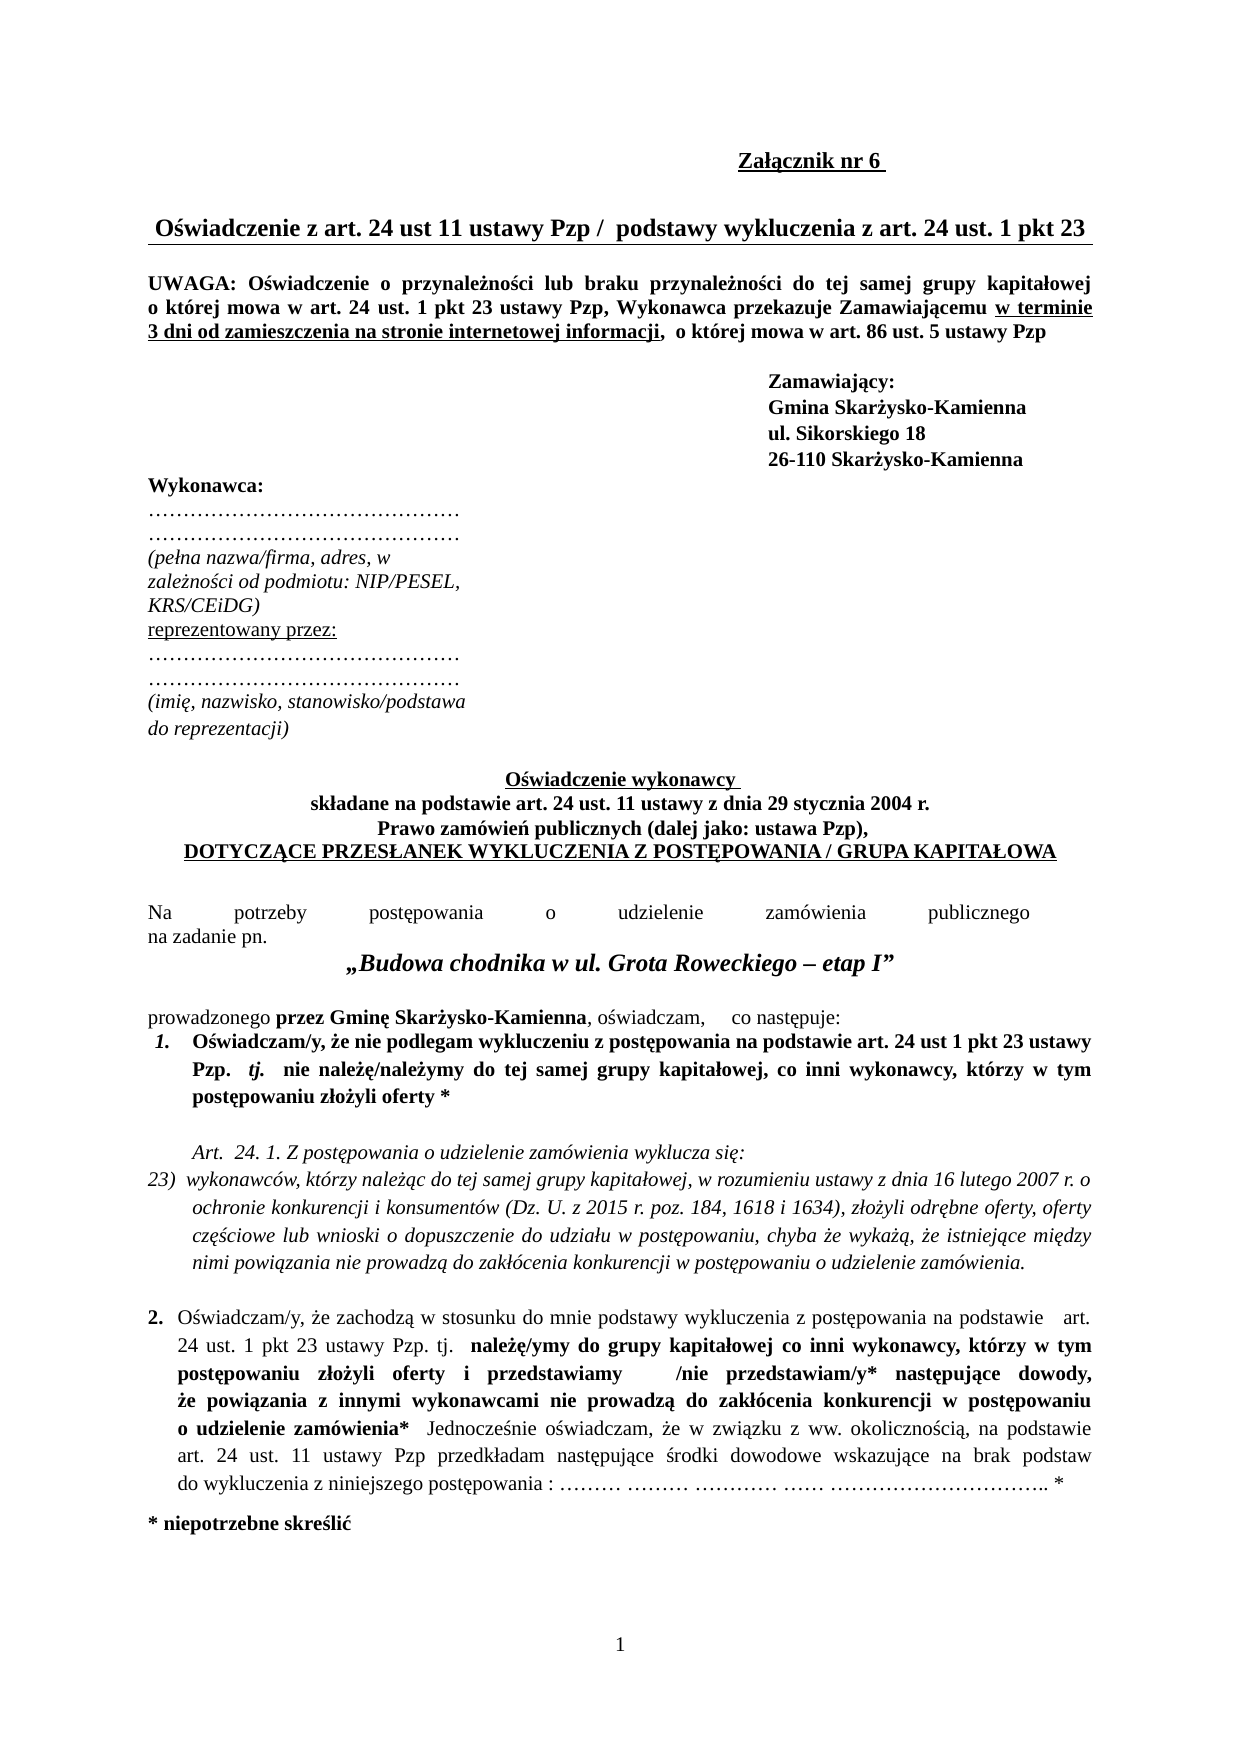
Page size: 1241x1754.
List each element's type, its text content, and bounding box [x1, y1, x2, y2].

text Prawo zamówień publicznych (dalej jako: ustawa Pzp), [148, 815, 1093, 839]
text DOTYCZĄCE PRZESŁANEK WYKLUCZENIA Z POSTĘPOWANIA / GRUPA KAPITAŁOWA [148, 839, 1093, 863]
text Na potrzeby postępowania o udzielenie zamówienia publicznego na zadanie pn. [148, 899, 1093, 948]
text Art. 24. 1. Z postępowania o udzielenie zamówienia wyklucza się: [192, 1140, 1093, 1164]
text 26-110 Skarżysko-Kamienna [694, 447, 1093, 471]
text Zamawiający: [694, 369, 1093, 393]
text ……………………………………………………………………………… [148, 497, 472, 545]
text 23) wykonawców, którzy należąc do tej samej grupy kapitałowej, w rozumieniu ustawy z dnia 16 lutego 2007 r. o ochronie konkurencji i konsumentów (Dz. U. z 2015 r. poz. 184, 1618 i 1634), złożyli odrębne oferty, oferty częściowe lub wnioski o dopuszczenie do udziału w postępowaniu, chyba że wykażą, że istniejące między nimi powiązania nie prowadzą do zakłócenia konkurencji w postępowaniu o udzielenie zamówienia. [148, 1167, 1093, 1274]
text ……………………………………………………………………………… [148, 641, 472, 689]
text Oświadczenie wykonawcy [148, 767, 1093, 791]
text składane na podstawie art. 24 ust. 11 ustawy z dnia 29 stycznia 2004 r. [148, 791, 1093, 815]
list Oświadczam/y, że nie podlegam wykluczeniu z postępowania na podstawie art. 24 ust 1 pkt 23 ustawy Pzp. tj. nie należę/należymy do tej samej grupy kapitałowej, co inni wykonawcy, którzy w tym postępowaniu złożyli oferty * [154, 1029, 1093, 1108]
text * niepotrzebne skreślić [148, 1511, 1093, 1535]
text 2. Oświadczam/y, że zachodzą w stosunku do mnie podstawy wykluczenia z postępowania na podstawie art. 24 ust. 1 pkt 23 ustawy Pzp. tj. należę/ymy do grupy kapitałowej co inni wykonawcy, którzy w tym postępowaniu złożyli oferty i przedstawiamy /nie przedstawiam/y* następujące dowody, że powiązania z innymi wykonawcami nie prowadzą do zakłócenia konkurencji w postępowaniu o udzielenie zamówienia* Jednocześnie oświadczam, że w związku z ww. okolicznością, na podstawie art. 24 ust. 11 ustawy Pzp przedkładam następujące środki dowodowe wskazujące na brak podstaw do wykluczenia z niniejszego postępowania : ……… ……… ………… …… ………………………….. * [148, 1305, 1093, 1495]
text (imię, nazwisko, stanowisko/podstawa do reprezentacji) [148, 689, 472, 739]
text Gmina Skarżysko-Kamienna [694, 395, 1093, 419]
text UWAGA: Oświadczenie o przynależności lub braku przynależności do tej samej grupy kapitałowej o której mowa w art. 24 ust. 1 pkt 23 ustawy Pzp, Wykonawca przekazuje Zamawiającemu w terminie 3 dni od zamieszczenia na stronie internetowej informacji, o której mowa w art. 86 ust. 5 ustawy Pzp [148, 271, 1093, 343]
text reprezentowany przez: [148, 617, 1093, 641]
subtitle Załącznik nr 6 [738, 148, 1093, 174]
text ul. Sikorskiego 18 [694, 421, 1093, 445]
text Wykonawca: [148, 473, 1093, 497]
text prowadzonego przez Gminę Skarżysko-Kamienna, oświadczam, co następuje: [148, 1005, 1093, 1029]
text (pełna nazwa/firma, adres, w zależności od podmiotu: NIP/PESEL, KRS/CEiDG) [148, 545, 472, 617]
text „Budowa chodnika w ul. Grota Roweckiego – etap I” [148, 948, 1093, 976]
title Oświadczenie z art. 24 ust 11 ustawy Pzp / podstawy wykluczenia z art. 24 ust. 1 pkt 23 [148, 213, 1093, 244]
